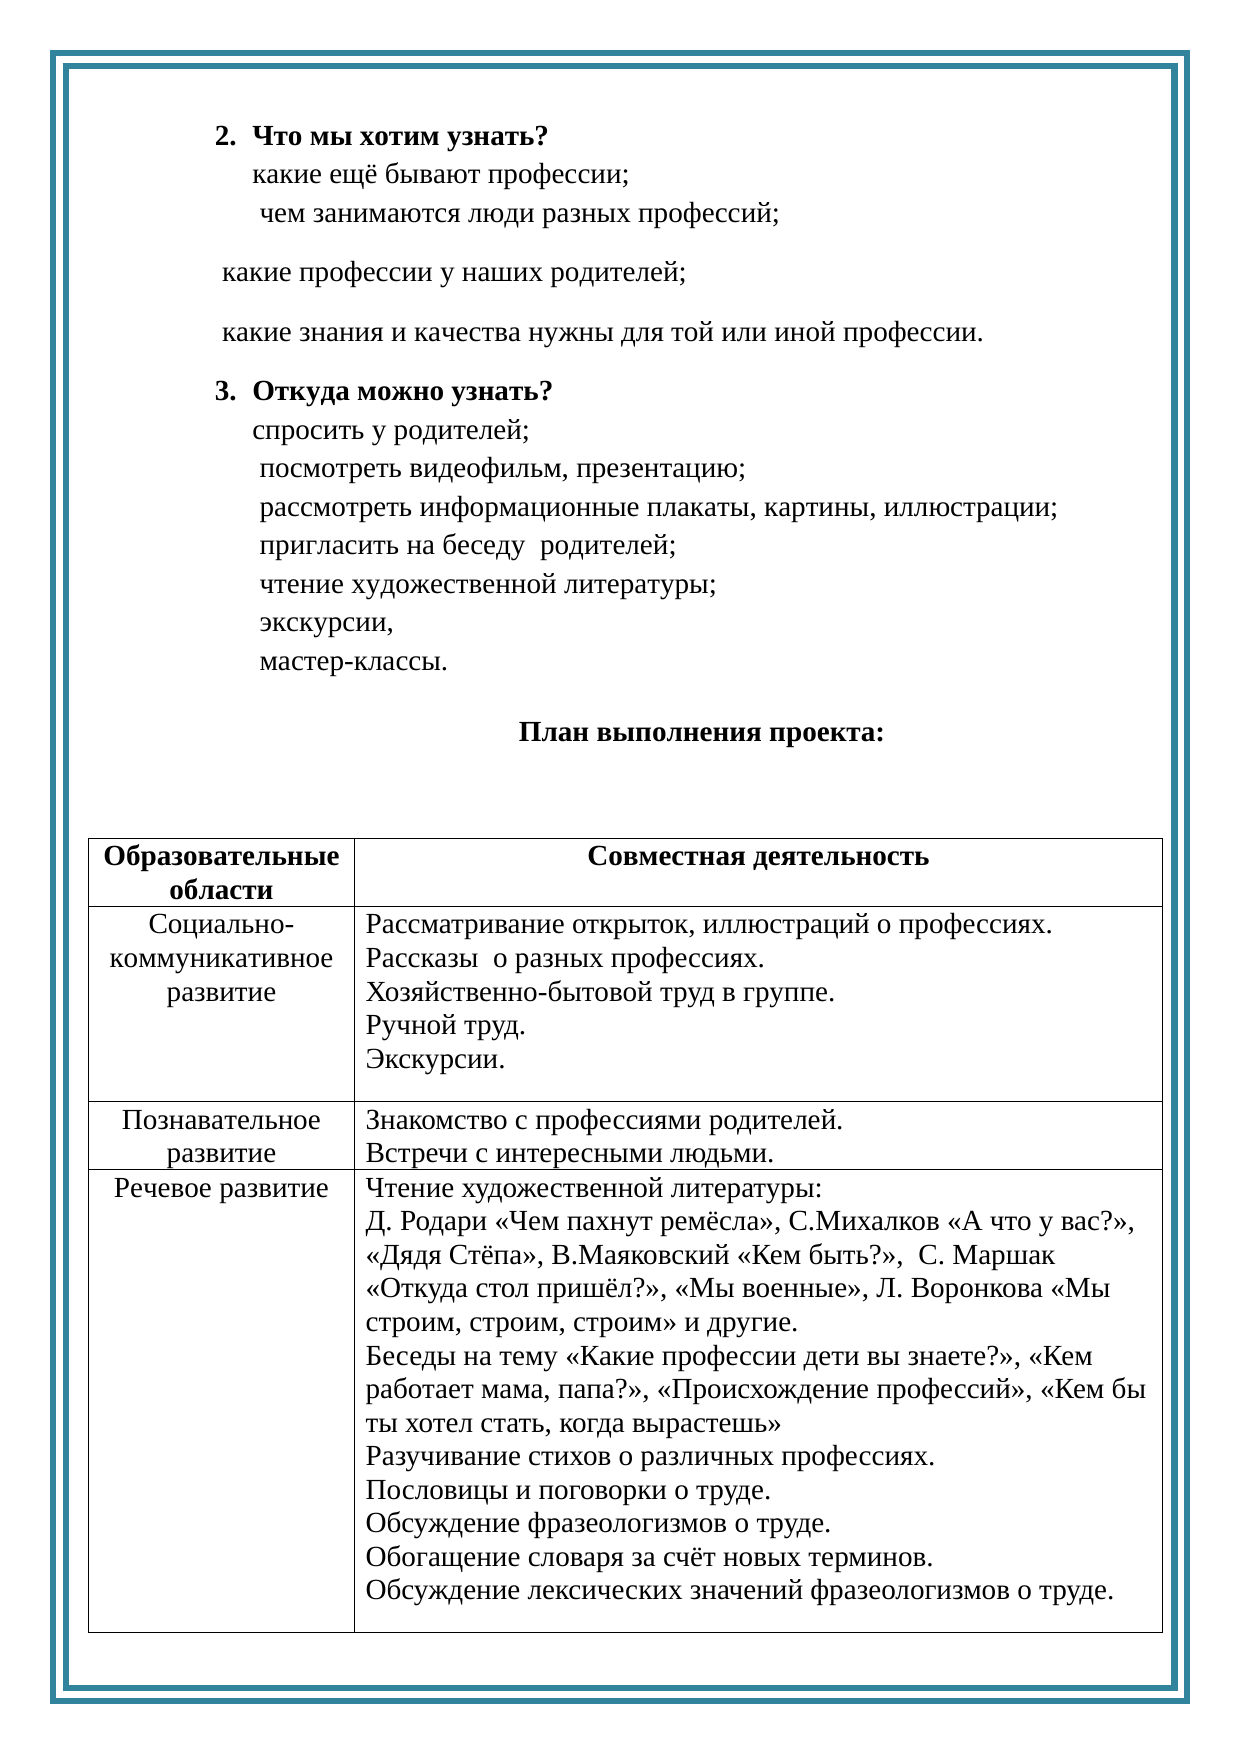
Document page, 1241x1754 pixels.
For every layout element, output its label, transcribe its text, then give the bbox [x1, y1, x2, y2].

list пригласить на беседу родителей; [252, 527, 1152, 561]
list мастер-классы. [252, 643, 1152, 677]
table_header Образовательные области [89, 839, 354, 906]
list Откуда можно узнать? [214, 373, 1152, 407]
text какие профессии у наших родителей; [214, 254, 1152, 288]
list посмотреть видеофильм, презентацию; [252, 450, 1152, 484]
list рассмотреть информационные плакаты, картины, иллюстрации; [252, 489, 1152, 522]
list экскурсии, [252, 604, 1152, 638]
table_header Совместная деятельность [355, 839, 1162, 906]
table_cell Познавательное развитие [89, 1102, 354, 1169]
list План выполнения проекта: [252, 714, 1152, 747]
table_cell Чтение художественной литературы: Д. Родари «Чем пахнут ремёсла», С.Михалков «А что у вас?», «Дядя Стёпа», В.Маяковский «Кем быть?», С. Маршак «Откуда стол пришёл?», «Мы военные», Л. Воронкова «Мы строим, строим, строим» и другие. Беседы на тему «Какие профессии дети вы знаете?», «Кем работает мама, папа?», «Происхождение профессий», «Кем бы ты хотел стать, когда вырастешь» Разучивание стихов о различных профессиях. Пословицы и поговорки о труде. Обсуждение фразеологизмов о труде. Обогащение словаря за счёт новых терминов. Обсуждение лексических значений фразеологизмов о труде. [355, 1170, 1162, 1632]
text какие знания и качества нужны для той или иной профессии. [214, 314, 1152, 347]
list чтение художественной литературы; [252, 566, 1152, 599]
list спросить у родителей; [252, 412, 1152, 445]
list чем занимаются люди разных профессий; [252, 195, 1152, 229]
table_cell Рассматривание открыток, иллюстраций о профессиях. Рассказы о разных профессиях. Хозяйственно-бытовой труд в группе. Ручной труд. Экскурсии. [355, 907, 1162, 1101]
table_cell Речевое развитие [89, 1170, 354, 1632]
table_cell Знакомство с профессиями родителей. Встречи с интересными людьми. [355, 1102, 1162, 1169]
list какие ещё бывают профессии; [252, 157, 1152, 190]
list Что мы хотим узнать? [214, 118, 1152, 152]
table_cell Социально-коммуникативное развитие [89, 907, 354, 1101]
